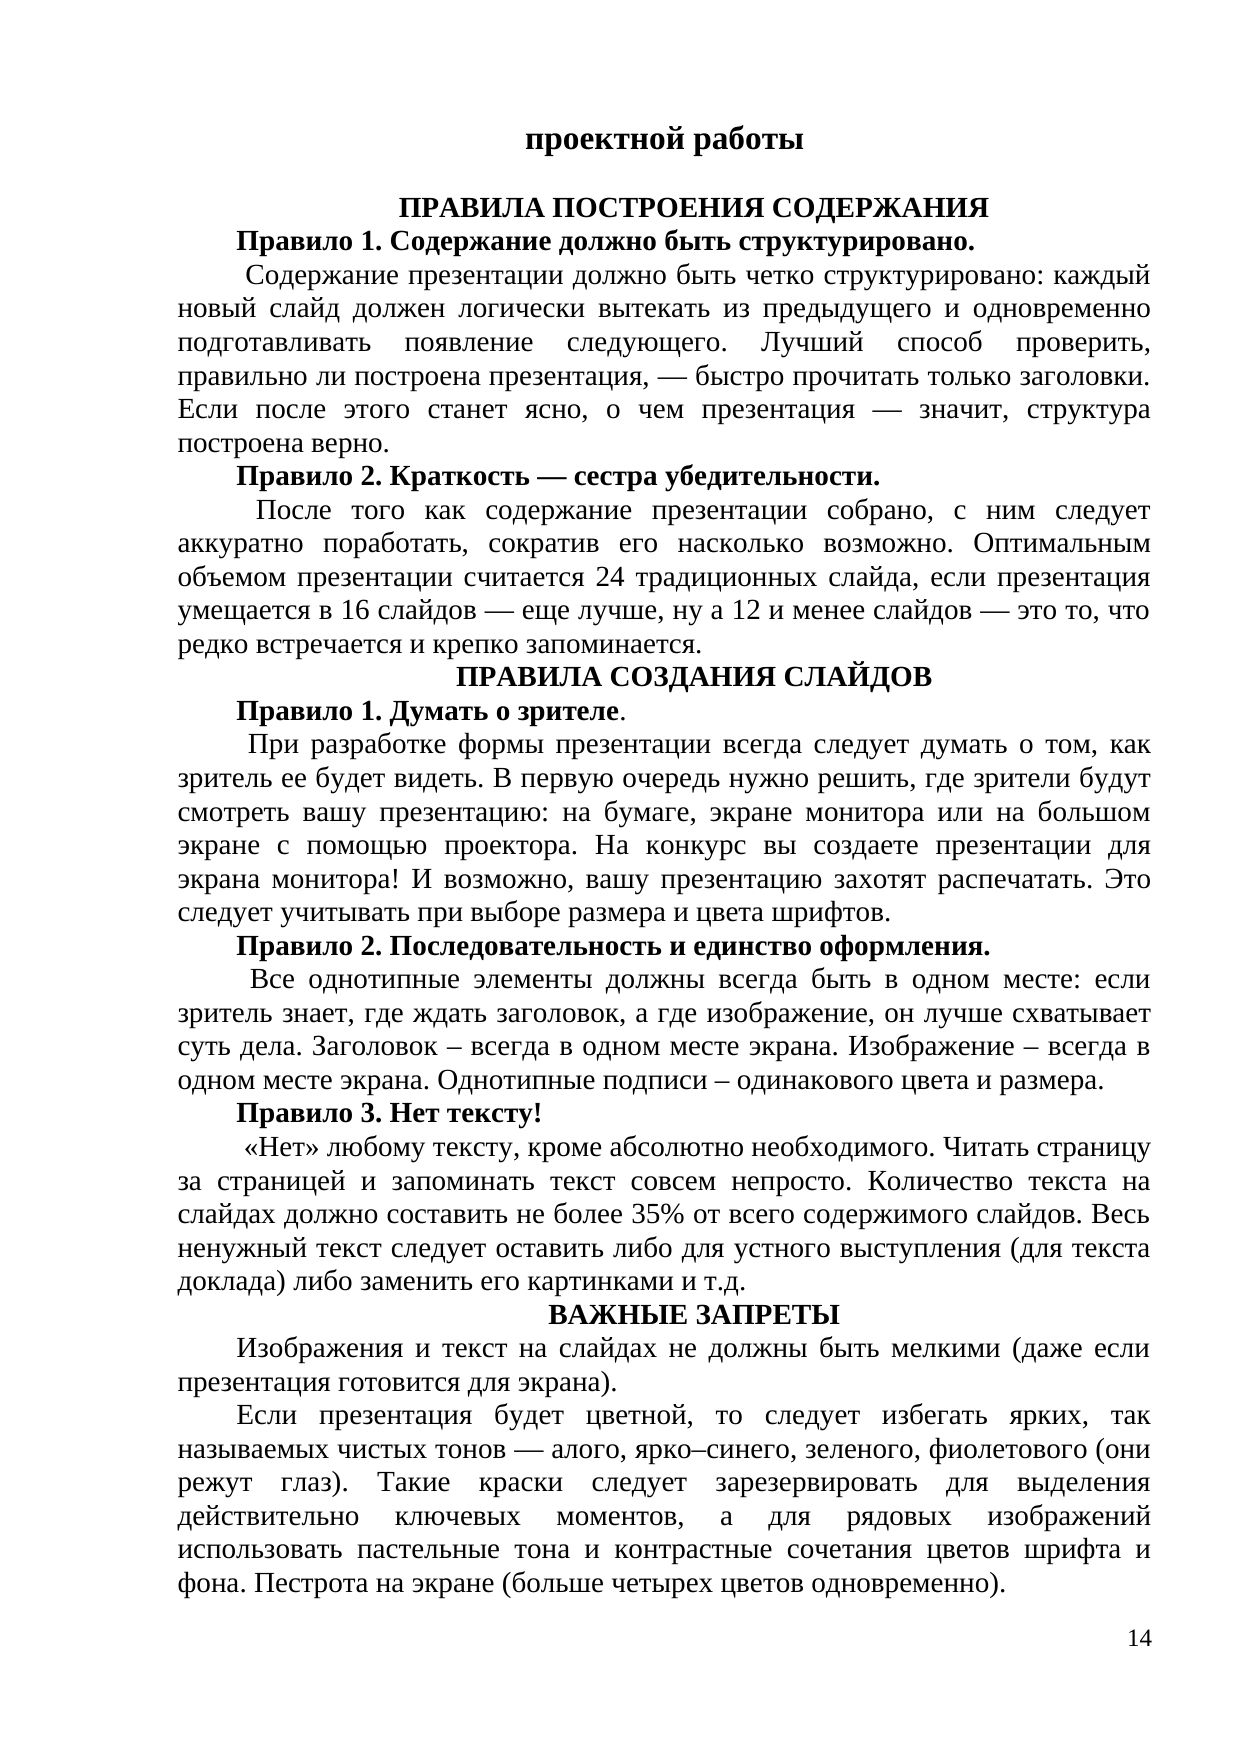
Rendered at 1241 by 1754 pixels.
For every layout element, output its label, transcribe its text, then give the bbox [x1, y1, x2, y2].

text ПРАВИЛА ПОСТРОЕНИЯ СОДЕРЖАНИЯ [177, 190, 1152, 223]
text Содержание презентации должно быть четко структурировано: каждый новый слайд должен логически вытекать из предыдущего и одновременно подготавливать появление следующего. Лучший способ проверить, правильно ли построена презентация, — быстро прочитать только заголовки. Если после этого станет ясно, о чем презентация — значит, структура построена верно. [177, 257, 1152, 458]
text Если презентация будет цветной, то следует избегать ярких, так называемых чистых тонов — алого, ярко–синего, зеленого, фиолетового (они режут глаз). Такие краски следует зарезервировать для выделения действительно ключевых моментов, а для рядовых изображений использовать пастельные тона и контрастные сочетания цветов шрифта и фона. Пестрота на экране (больше четырех цветов одновременно). [177, 1397, 1152, 1599]
text ВАЖНЫЕ ЗАПРЕТЫ [177, 1297, 1152, 1330]
text Правило 2. Последовательность и единство оформления. [177, 928, 1152, 961]
text «Нет» любому тексту, кроме абсолютно необходимого. Читать страницу за страницей и запоминать текст совсем непросто. Количество текста на слайдах должно составить не более 35% от всего содержимого слайдов. Весь ненужный текст следует оставить либо для устного выступления (для текста доклада) либо заменить его картинками и т.д. [177, 1129, 1152, 1297]
text После того как содержание презентации собрано, с ним следует аккуратно поработать, сократив его насколько возможно. Оптимальным объемом презентации считается 24 традиционных слайда, если презентация умещается в 16 слайдов — еще лучше, ну а 12 и менее слайдов — это то, что редко встречается и крепко запоминается. [177, 492, 1152, 659]
text Правило 3. Нет тексту! [177, 1096, 1152, 1129]
text Изображения и текст на слайдах не должны быть мелкими (даже если презентация готовится для экрана). [177, 1330, 1152, 1397]
text Правило 1. Содержание должно быть структурировано. [177, 223, 1152, 257]
text При разработке формы презентации всегда следует думать о том, как зритель ее будет видеть. В первую очередь нужно решить, где зрители будут смотреть вашу презентацию: на бумаге, экране монитора или на большом экране с помощью проектора. На конкурс вы создаете презентации для экрана монитора! И возможно, вашу презентацию захотят распечатать. Это следует учитывать при выборе размера и цвета шрифтов. [177, 727, 1152, 928]
text проектной работы [118, 118, 1152, 156]
text ПРАВИЛА СОЗДАНИЯ СЛАЙДОВ [177, 659, 1152, 693]
text Все однотипные элементы должны всегда быть в одном месте: если зритель знает, где ждать заголовок, а где изображение, он лучше схватывает суть дела. Заголовок – всегда в одном месте экрана. Изображение – всегда в одном месте экрана. Однотипные подписи – одинакового цвета и размера. [177, 961, 1152, 1096]
text Правило 1. Думать о зрителе. [177, 693, 1152, 727]
text Правило 2. Краткость — сестра убедительности. [177, 458, 1152, 492]
